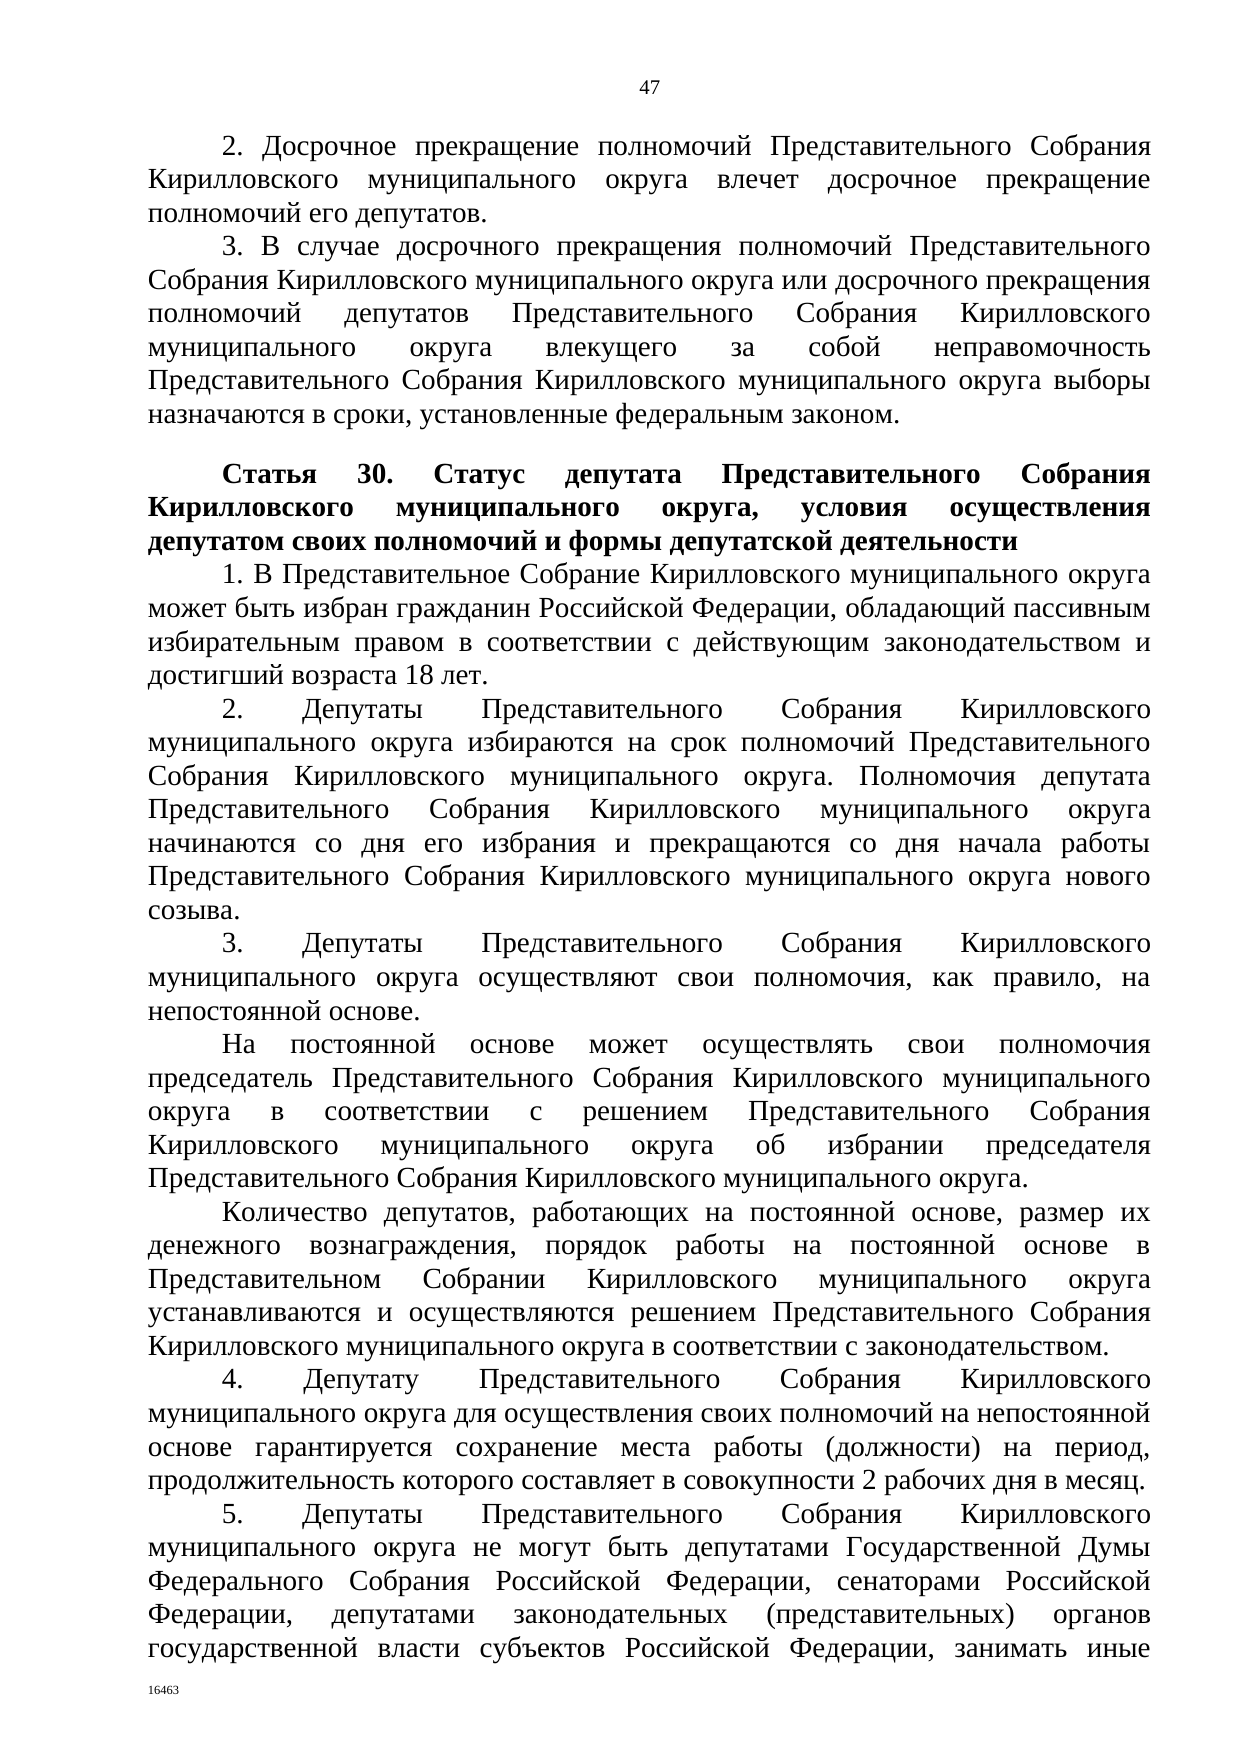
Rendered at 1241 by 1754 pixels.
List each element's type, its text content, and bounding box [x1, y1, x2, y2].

text 3. Депутаты Представительного Собрания Кирилловского муниципального округа осуществляют свои полномочия, как правило, на непостоянной основе. [148, 926, 1152, 1026]
text На постоянной основе может осуществлять свои полномочия председатель Представительного Собрания Кирилловского муниципального округа в соответствии с решением Представительного Собрания Кирилловского муниципального округа об избрании председателя Представительного Собрания Кирилловского муниципального округа. [148, 1026, 1152, 1194]
text 4. Депутату Представительного Собрания Кирилловского муниципального округа для осуществления своих полномочий на непостоянной основе гарантируется сохранение места работы (должности) на период, продолжительность которого составляет в совокупности 2 рабочих дня в месяц. [148, 1362, 1152, 1496]
text 3. В случае досрочного прекращения полномочий Представительного Собрания Кирилловского муниципального округа или досрочного прекращения полномочий депутатов Представительного Собрания Кирилловского муниципального округа влекущего за собой неправомочность Представительного Собрания Кирилловского муниципального округа выборы назначаются в сроки, установленные федеральным законом. [148, 228, 1152, 429]
text 2. Досрочное прекращение полномочий Представительного Собрания Кирилловского муниципального округа влечет досрочное прекращение полномочий его депутатов. [148, 128, 1152, 228]
text 1. В Представительное Собрание Кирилловского муниципального округа может быть избран гражданин Российской Федерации, обладающий пассивным избирательным правом в соответствии с действующим законодательством и достигший возраста 18 лет. [148, 557, 1152, 691]
text Статья 30. Статус депутата Представительного Собрания Кирилловского муниципального округа, условия осуществления депутатом своих полномочий и формы депутатской деятельности [148, 456, 1152, 557]
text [148, 1496, 1152, 1663]
text Количество депутатов, работающих на постоянной основе, размер их денежного вознаграждения, порядок работы на постоянной основе в Представительном Собрании Кирилловского муниципального округа устанавливаются и осуществляются решением Представительного Собрания Кирилловского муниципального округа в соответствии с законодательством. [148, 1194, 1152, 1362]
text 2. Депутаты Представительного Собрания Кирилловского муниципального округа избираются на срок полномочий Представительного Собрания Кирилловского муниципального округа. Полномочия депутата Представительного Собрания Кирилловского муниципального округа начинаются со дня его избрания и прекращаются со дня начала работы Представительного Собрания Кирилловского муниципального округа нового созыва. [148, 691, 1152, 926]
